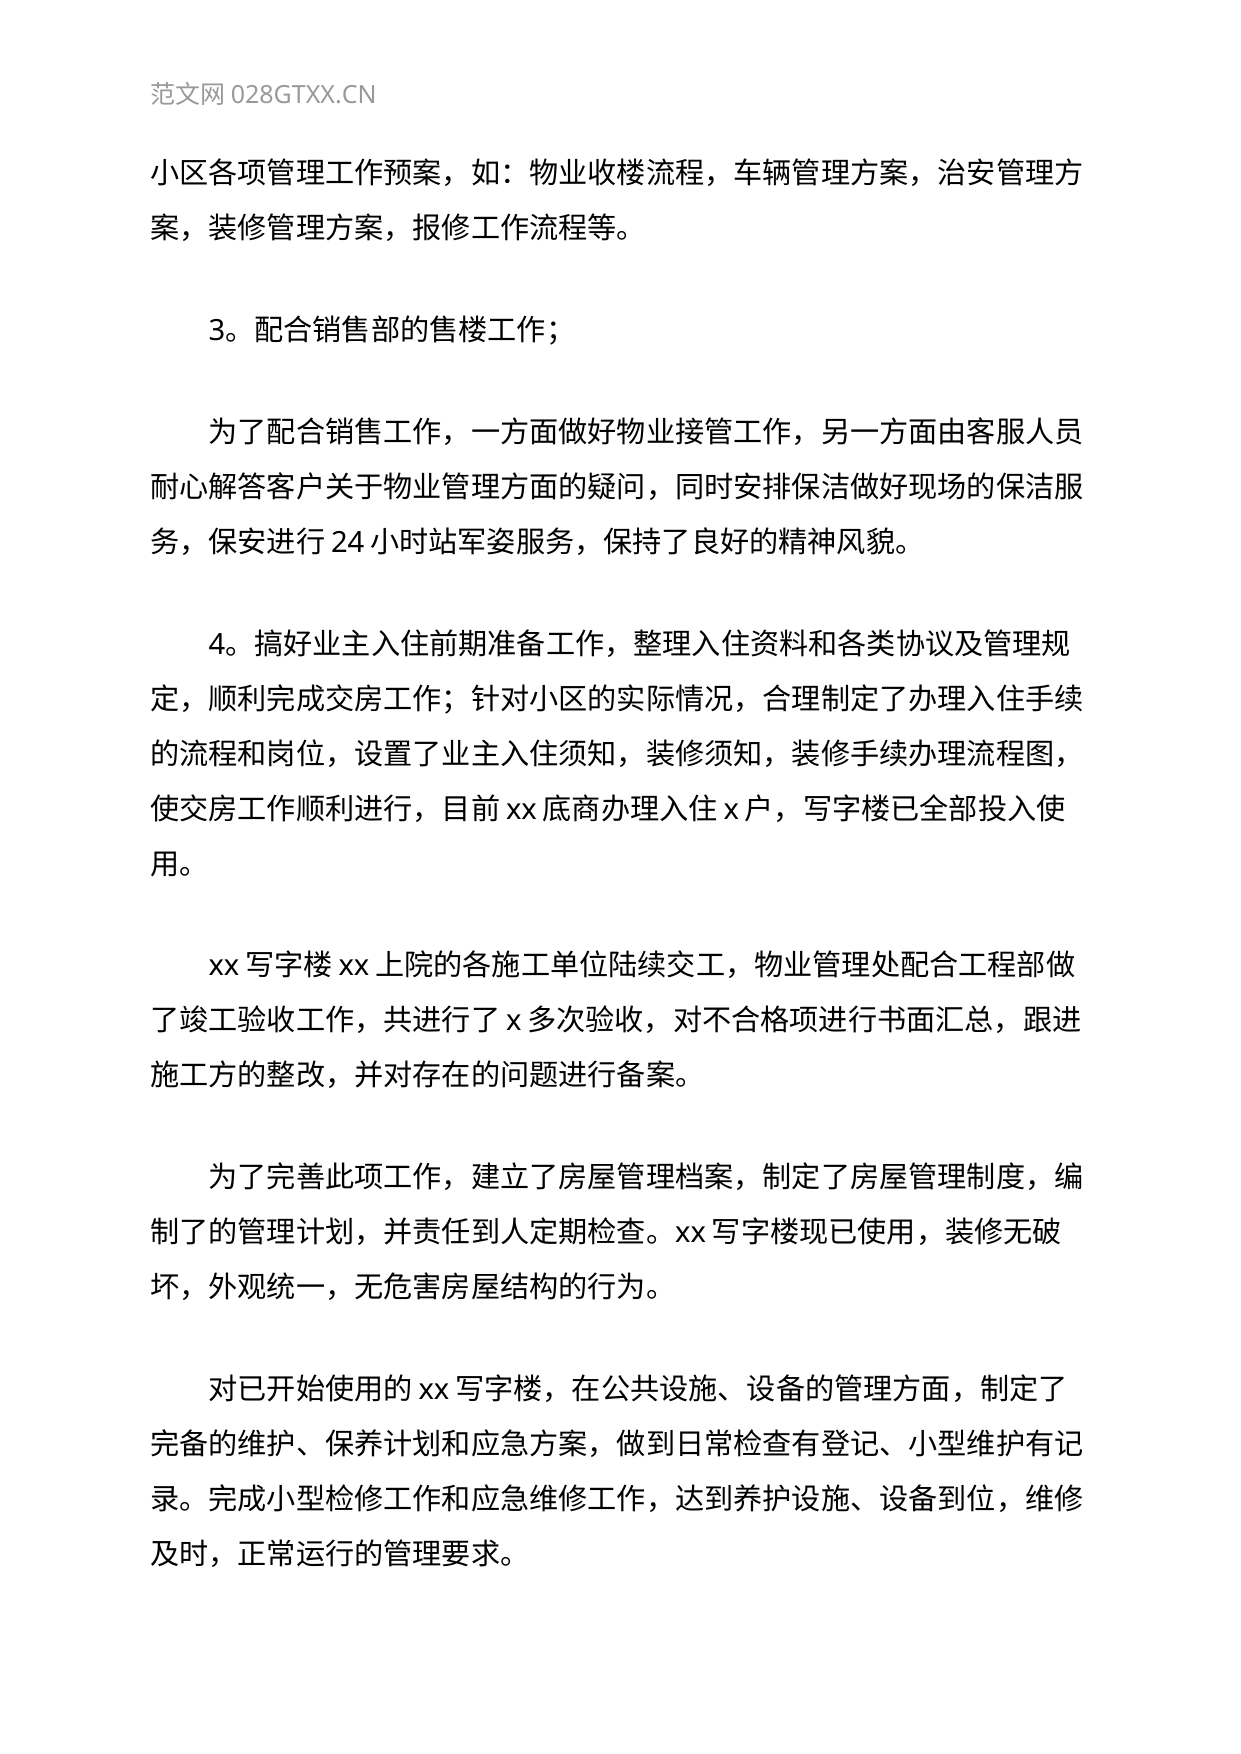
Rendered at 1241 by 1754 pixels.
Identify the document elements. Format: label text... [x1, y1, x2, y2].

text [150, 150, 1090, 247]
text xx写字楼xx上院的各施工单位陆续交工，物业管理处配合工程部做了竣工验收工作，共进行了x多次验收，对不合格项进行书面汇总，跟进施工方的整改，并对存在的问题进行备案。 [150, 942, 1090, 1094]
text 3。配合销售部的售楼工作； [150, 307, 1090, 349]
text 对已开始使用的xx写字楼，在公共设施、设备的管理方面，制定了完备的维护、保养计划和应急方案，做到日常检查有登记、小型维护有记录。完成小型检修工作和应急维修工作，达到养护设施、设备到位，维修及时，正常运行的管理要求。 [150, 1365, 1090, 1572]
text 4。搞好业主入住前期准备工作，整理入住资料和各类协议及管理规定，顺利完成交房工作；针对小区的实际情况，合理制定了办理入住手续的流程和岗位，设置了业主入住须知，装修须知，装修手续办理流程图，使交房工作顺利进行，目前xx底商办理入住x户，写字楼已全部投入使用。 [150, 620, 1090, 882]
text 为了完善此项工作，建立了房屋管理档案，制定了房屋管理制度，编制了的管理计划，并责任到人定期检查。xx写字楼现已使用，装修无破坏，外观统一，无危害房屋结构的行为。 [150, 1154, 1090, 1306]
text 为了配合销售工作，一方面做好物业接管工作，另一方面由客服人员耐心解答客户关于物业管理方面的疑问，同时安排保洁做好现场的保洁服务，保安进行24小时站军姿服务，保持了良好的精神风貌。 [150, 409, 1090, 561]
